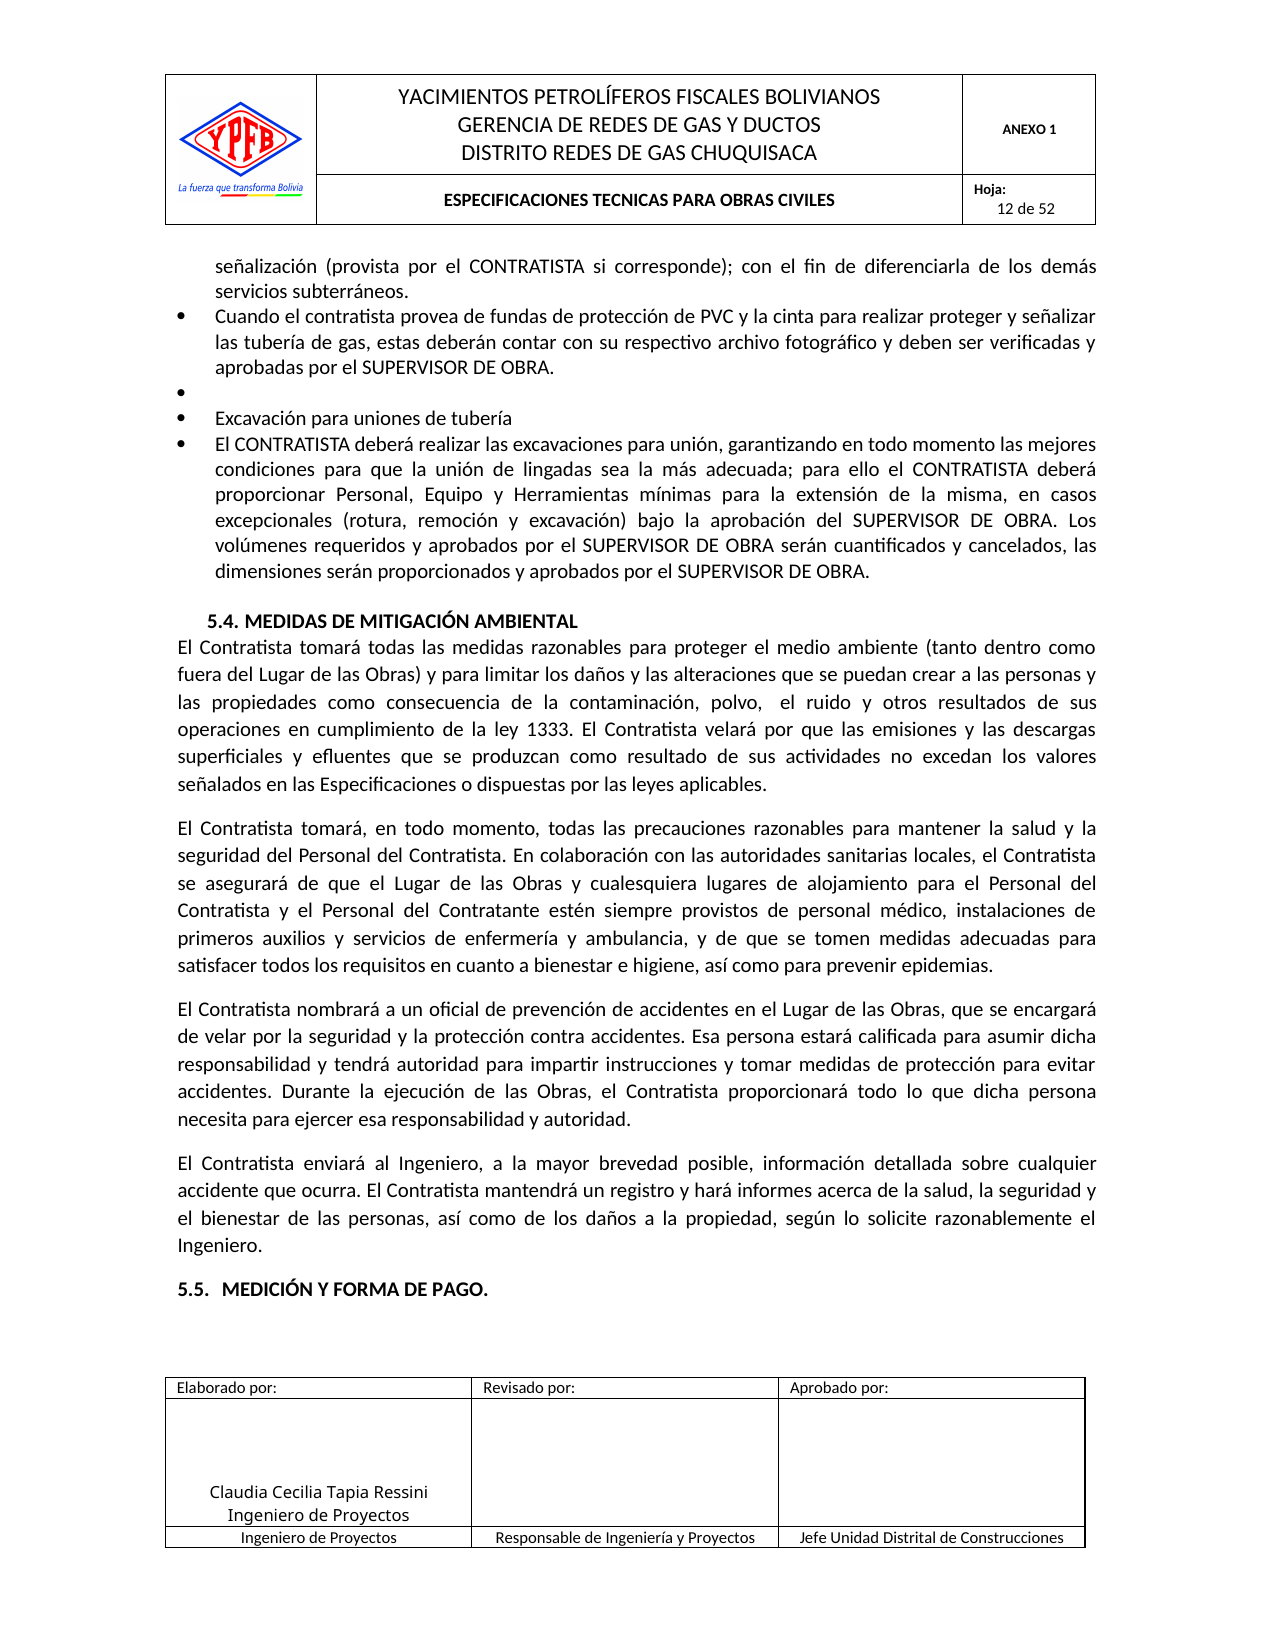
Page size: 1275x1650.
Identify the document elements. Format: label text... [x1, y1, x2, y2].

list Excavación para uniones de tubería [177, 405, 1098, 431]
list MEDICIÓN Y FORMA DE PAGO. [177, 1276, 1098, 1302]
picture [176, 97, 304, 202]
text El Contratista tomará, en todo momento, todas las precauciones razonables para mantener la salud y la seguridad del Personal del Contratista. En colaboración con las autoridades sanitarias locales, el Contratista se asegurará de que el Lugar de las Obras y cualesquiera lugares de alojamiento para el Personal del Contratista y el Personal del Contratante estén siempre provistos de personal médico, instalaciones de primeros auxilios y servicios de enfermería y ambulancia, y de que se tomen medidas adecuadas para satisfacer todos los requisitos en cuanto a bienestar e higiene, así como para prevenir epidemias. [177, 815, 1098, 978]
text El Contratista nombrará a un oficial de prevención de accidentes en el Lugar de las Obras, que se encargará de velar por la seguridad y la protección contra accidentes. Esa persona estará calificada para asumir dicha responsabilidad y tendrá autoridad para impartir instrucciones y tomar medidas de protección para evitar accidentes. Durante la ejecución de las Obras, el Contratista proporcionará todo lo que dicha persona necesita para ejercer esa responsabilidad y autoridad. [177, 996, 1098, 1131]
text El Contratista tomará todas las medidas razonables para proteger el medio ambiente (tanto dentro como fuera del Lugar de las Obras) y para limitar los daños y las alteraciones que se puedan crear a las personas y las propiedades como consecuencia de la contaminación, polvo, el ruido y otros resultados de sus operaciones en cumplimiento de la ley 1333. El Contratista velará por que las emisiones y las descargas superficiales y efluentes que se produzcan como resultado de sus actividades no excedan los valores señalados en las Especificaciones o dispuestas por las leyes aplicables. [177, 634, 1098, 797]
list El CONTRATISTA deberá realizar las excavaciones para unión, garantizando en todo momento las mejores condiciones para que la unión de lingadas sea la más adecuada; para ello el CONTRATISTA deberá proporcionar Personal, Equipo y Herramientas mínimas para la extensión de la misma, en casos excepcionales (rotura, remoción y excavación) bajo la aprobación del SUPERVISOR DE OBRA. Los volúmenes requeridos y aprobados por el SUPERVISOR DE OBRA serán cuantificados y cancelados, las dimensiones serán proporcionados y aprobados por el SUPERVISOR DE OBRA. [177, 431, 1098, 583]
list Cuando el contratista provea de fundas de protección de PVC y la cinta para realizar proteger y señalizar las tubería de gas, estas deberán contar con su respectivo archivo fotográfico y deben ser verificadas y aprobadas por el SUPERVISOR DE OBRA. [177, 304, 1098, 380]
text El Contratista enviará al Ingeniero, a la mayor brevedad posible, información detallada sobre cualquier accidente que ocurra. El Contratista mantendrá un registro y hará informes acerca de la salud, la seguridad y el bienestar de las personas, así como de los daños a la propiedad, según lo solicite razonablemente el Ingeniero. [177, 1150, 1098, 1257]
list MEDIDAS DE MITIGACIÓN AMBIENTAL [207, 609, 1098, 634]
